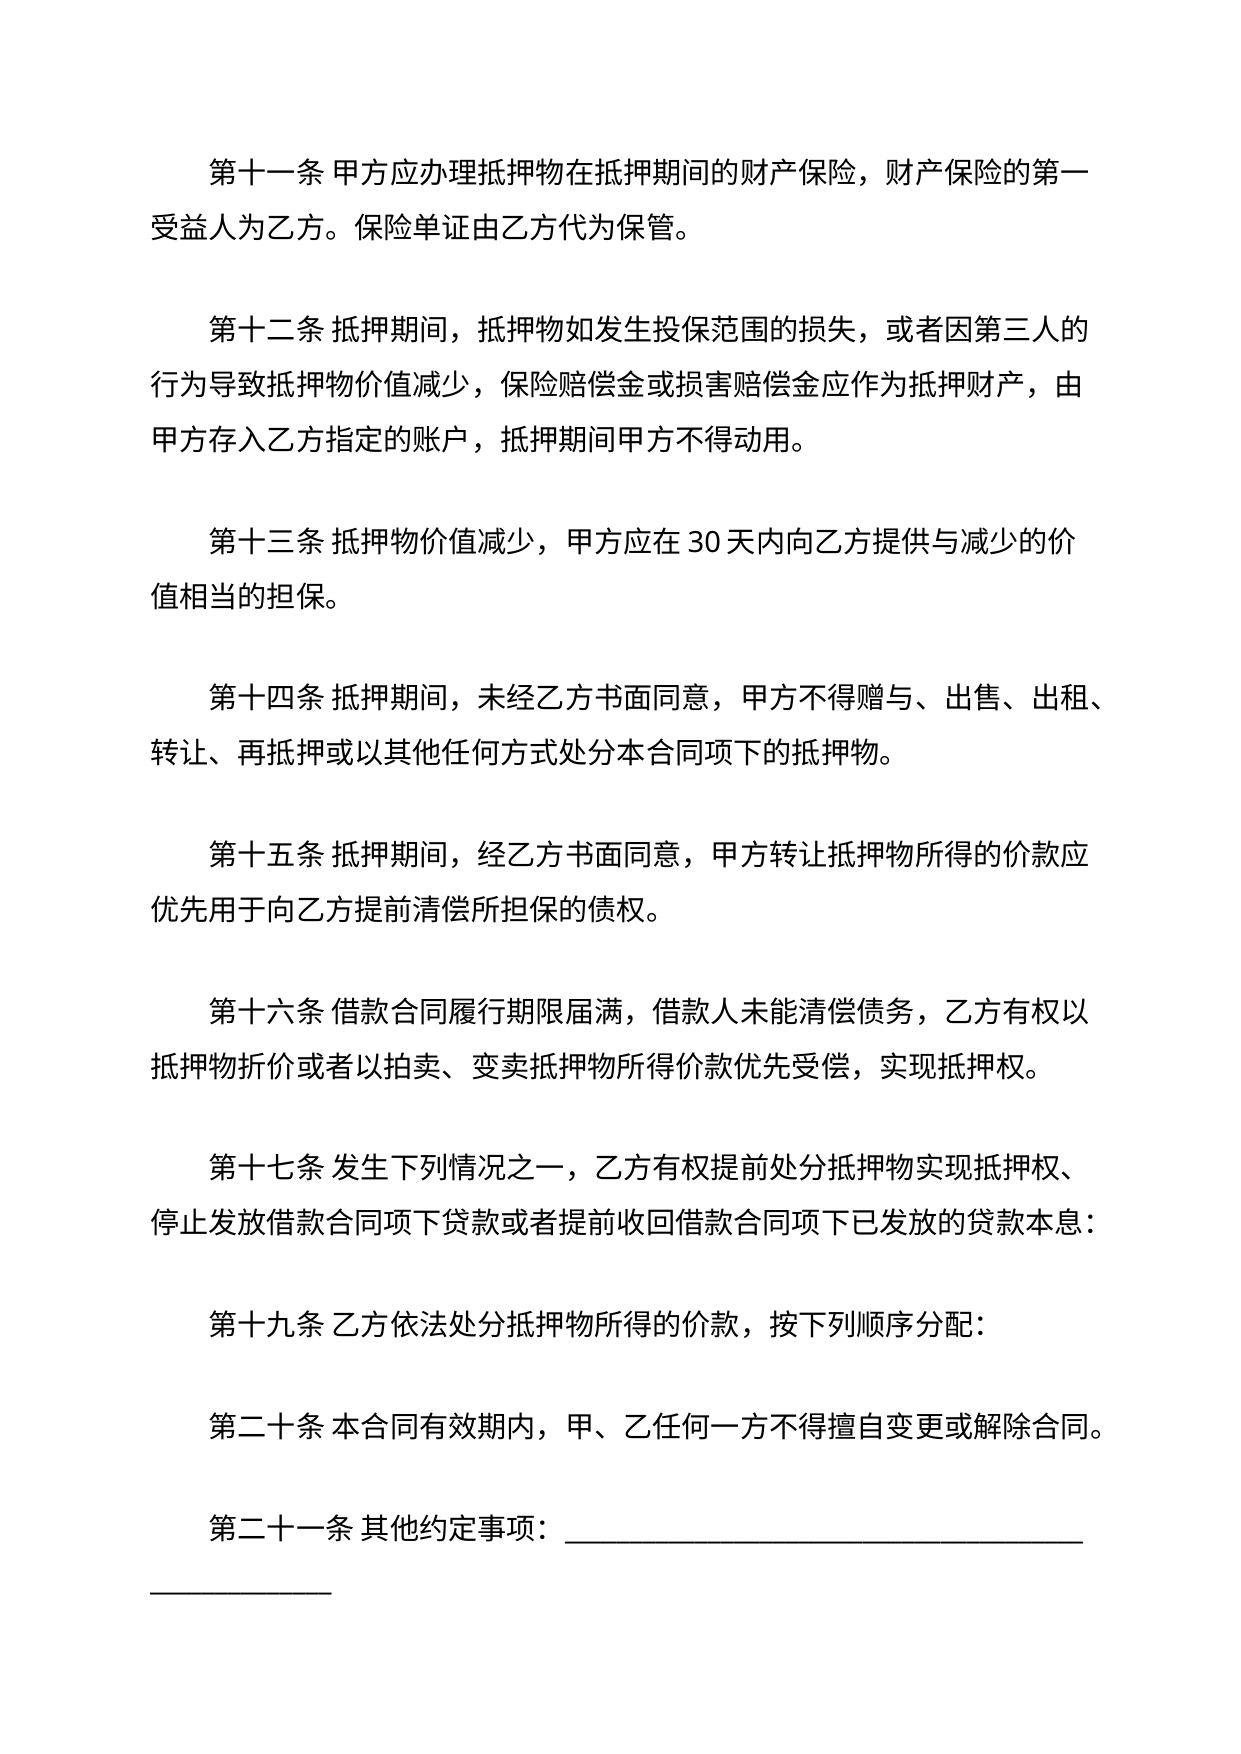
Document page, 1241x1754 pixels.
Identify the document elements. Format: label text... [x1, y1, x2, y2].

text 第十七条 发生下列情况之一，乙方有权提前处分抵押物实现抵押权、停止发放借款合同项下贷款或者提前收回借款合同项下已发放的贷款本息： [150, 1145, 1090, 1242]
text 第十二条 抵押期间，抵押物如发生投保范围的损失，或者因第三人的行为导致抵押物价值减少，保险赔偿金或损害赔偿金应作为抵押财产，由甲方存入乙方指定的账户，抵押期间甲方不得动用。 [150, 307, 1090, 459]
text 第十五条 抵押期间，经乙方书面同意，甲方转让抵押物所得的价款应优先用于向乙方提前清偿所担保的债权。 [150, 832, 1090, 929]
text 第十一条 甲方应办理抵押物在抵押期间的财产保险，财产保险的第一受益人为乙方。保险单证由乙方代为保管。 [150, 150, 1090, 247]
text 第十六条 借款合同履行期限届满，借款人未能清偿债务，乙方有权以抵押物折价或者以拍卖、变卖抵押物所得价款优先受偿，实现抵押权。 [150, 988, 1090, 1086]
text 第二十条 本合同有效期内，甲、乙任何一方不得擅自变更或解除合同。 [150, 1403, 1090, 1446]
text 第十九条 乙方依法处分抵押物所得的价款，按下列顺序分配： [150, 1302, 1090, 1344]
text 第二十一条 其他约定事项：______________________________________________________ [150, 1505, 1090, 1599]
text 第十三条 抵押物价值减少，甲方应在30天内向乙方提供与减少的价值相当的担保。 [150, 518, 1090, 616]
text 第十四条 抵押期间，未经乙方书面同意，甲方不得赠与、出售、出租、转让、再抵押或以其他任何方式处分本合同项下的抵押物。 [150, 675, 1090, 772]
